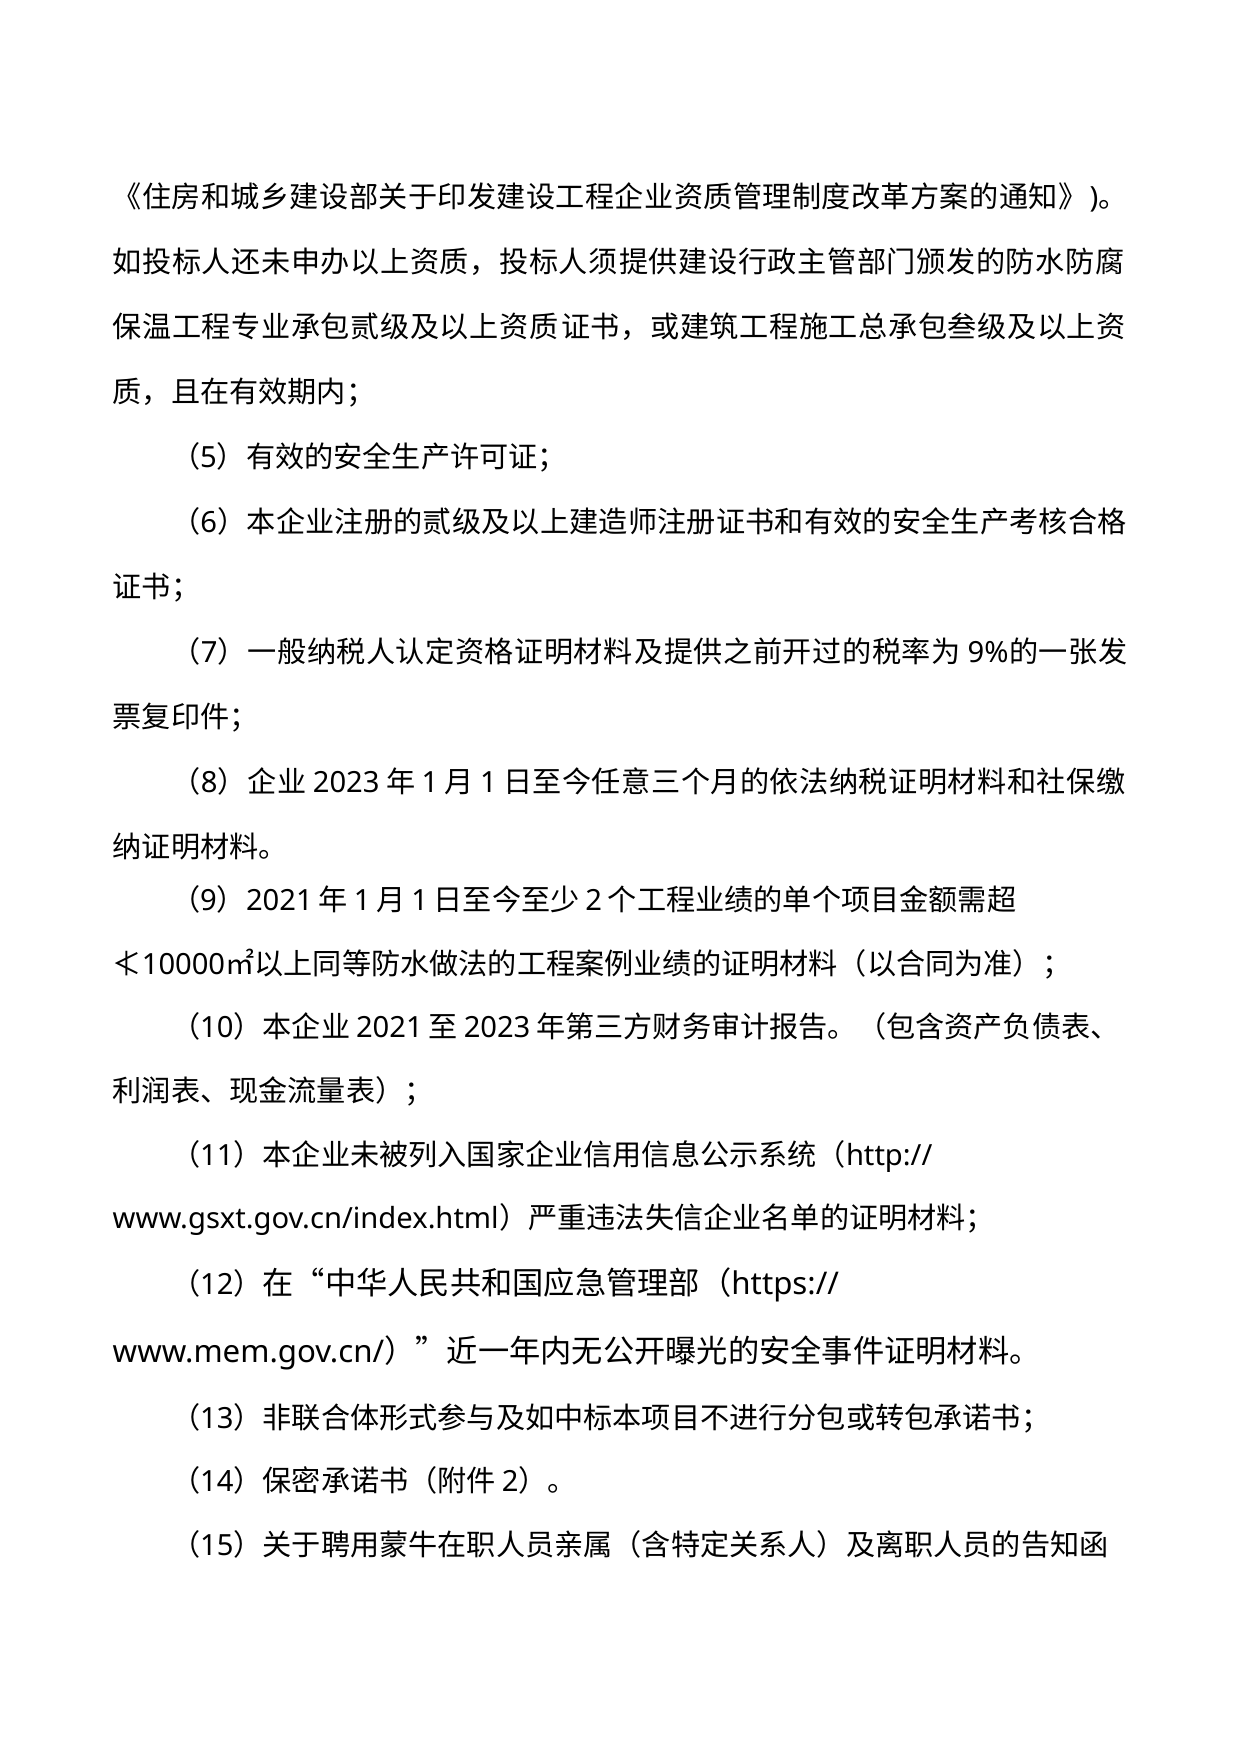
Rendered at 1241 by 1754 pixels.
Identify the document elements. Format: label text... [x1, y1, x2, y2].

text （8）企业2023年1月1日至今任意三个月的依法纳税证明材料和社保缴纳证明材料。 [112, 747, 1128, 877]
text （14）保密承诺书（附件2）。 [112, 1458, 1128, 1500]
text （5）有效的安全生产许可证； [171, 422, 1128, 487]
text （9）2021年1月1日至今至少2个工程业绩的单个项目金额需超≮10000㎡以上同等防水做法的工程案例业绩的证明材料（以合同为准）； [112, 877, 1128, 983]
text （13）非联合体形式参与及如中标本项目不进行分包或转包承诺书； [112, 1394, 1128, 1437]
text （12）在“中华人民共和国应急管理部（https://www.mem.gov.cn/）”近一年内无公开曝光的安全事件证明材料。 [112, 1258, 1128, 1372]
text （10）本企业2021至2023年第三方财务审计报告。（包含资产负债表、利润表、现金流量表）； [112, 1004, 1128, 1110]
text （6）本企业注册的贰级及以上建造师注册证书和有效的安全生产考核合格证书； [112, 487, 1128, 617]
text （11）本企业未被列入国家企业信用信息公示系统（http://www.gsxt.gov.cn/index.html）严重违法失信企业名单的证明材料； [112, 1131, 1128, 1237]
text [112, 162, 1128, 422]
text （7）一般纳税人认定资格证明材料及提供之前开过的税率为9%的一张发票复印件； [112, 617, 1128, 747]
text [112, 1521, 1128, 1564]
